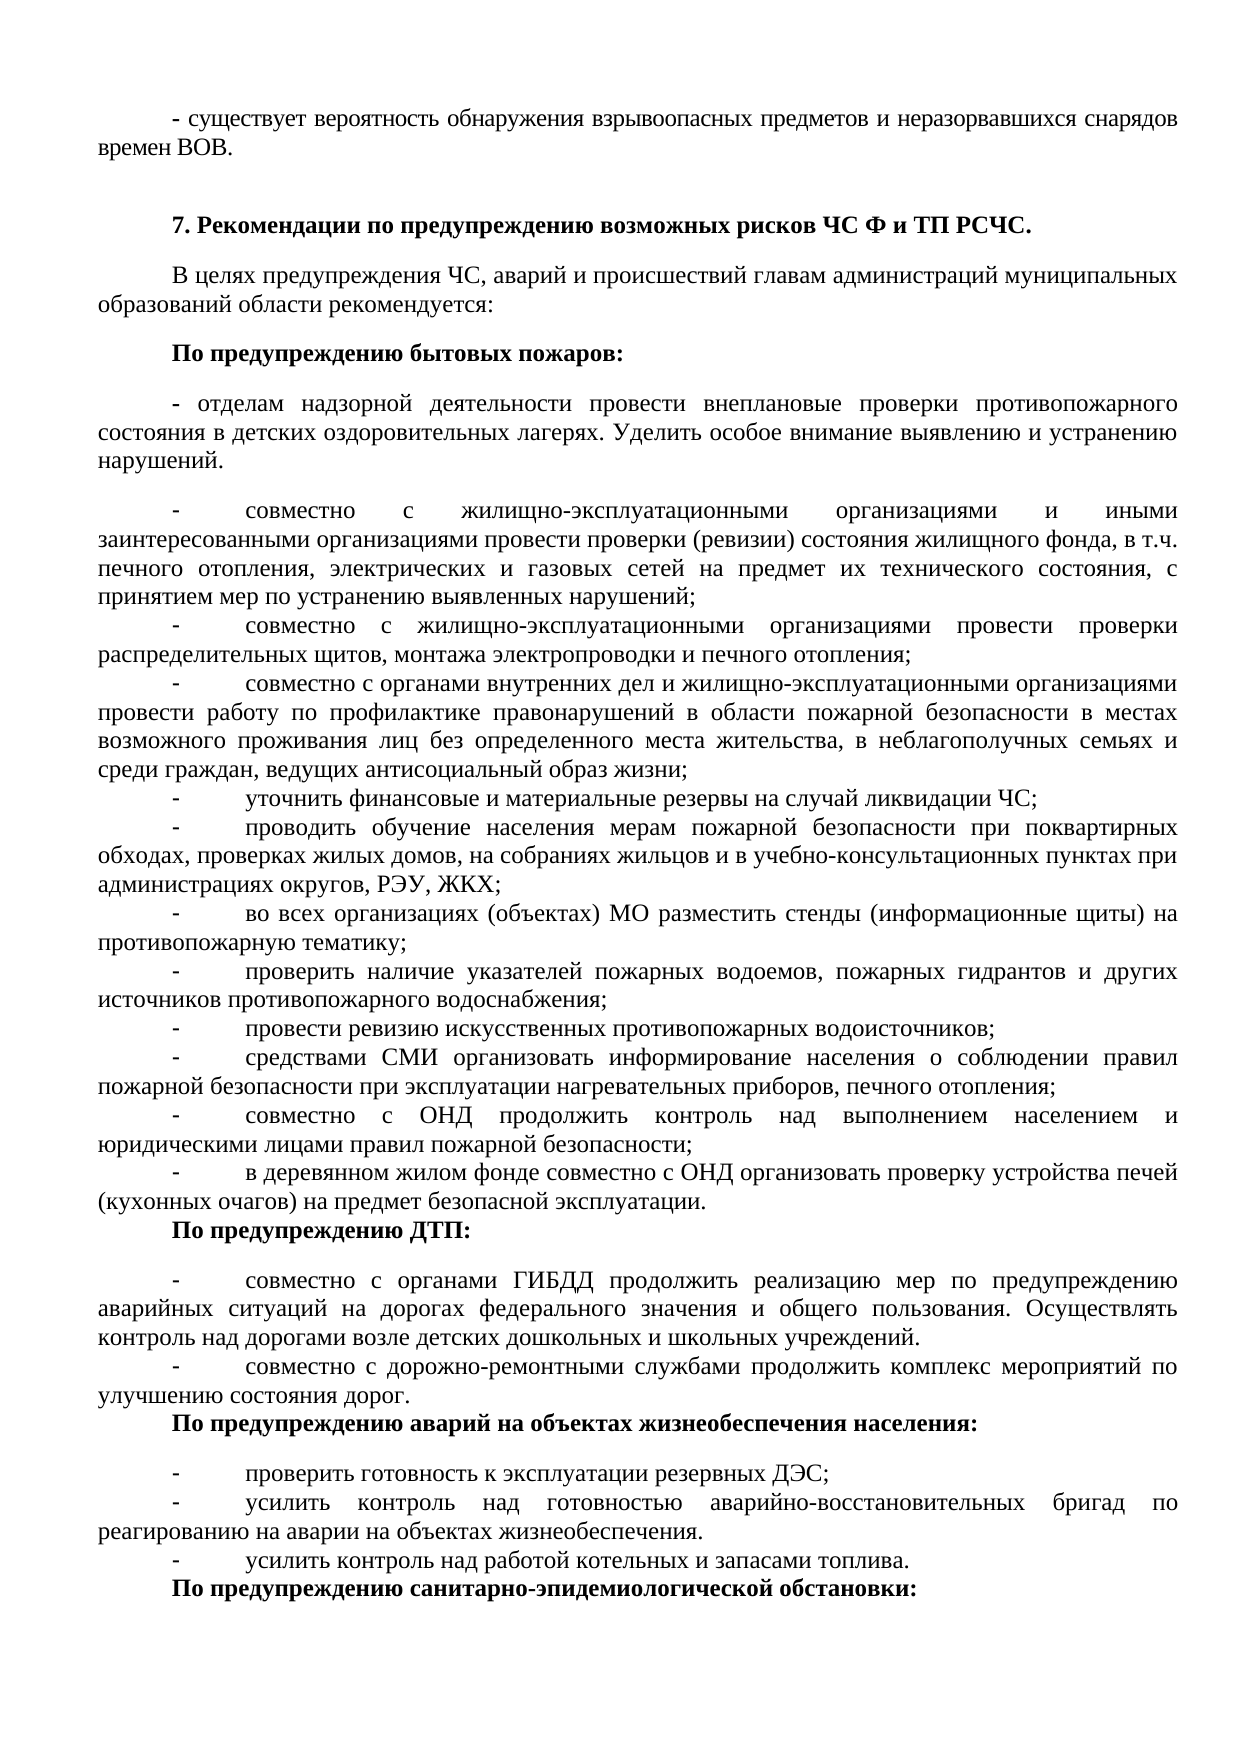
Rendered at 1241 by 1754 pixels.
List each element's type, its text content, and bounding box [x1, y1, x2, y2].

text В целях предупреждения ЧС, аварий и происшествий главам администраций муниципальных образований области рекомендуется: [98, 260, 1179, 318]
list средствами СМИ организовать информирование населения о соблюдении правил пожарной безопасности при эксплуатации нагревательных приборов, печного отопления; [98, 1042, 1179, 1100]
list совместно с органами ГИБДД продолжить реализацию мер по предупреждению аварийных ситуаций на дорогах федерального значения и общего пользования. Осуществлять контроль над дорогами возле детских дошкольных и школьных учреждений. [98, 1264, 1179, 1351]
list проводить обучение населения мерам пожарной безопасности при поквартирных обходах, проверках жилых домов, на собраниях жильцов и в учебно-консультационных пунктах при администрациях округов, РЭУ, ЖКХ; [98, 812, 1179, 898]
list проверить наличие указателей пожарных водоемов, пожарных гидрантов и других источников противопожарного водоснабжения; [98, 956, 1179, 1013]
list усилить контроль над работой котельных и запасами топлива. [98, 1544, 1179, 1573]
text 7. Рекомендации по предупреждению возможных рисков ЧС Ф и ТП РСЧС. [98, 211, 1179, 239]
list усилить контроль над готовностью аварийно-восстановительных бригад по реагированию на аварии на объектах жизнеобеспечения. [98, 1487, 1179, 1544]
text - существует вероятность обнаружения взрывоопасных предметов и неразорвавшихся снарядов времен ВОВ. [98, 103, 1179, 161]
text По предупреждению аварий на объектах жизнеобеспечения населения: [98, 1408, 1179, 1437]
list провести ревизию искусственных противопожарных водоисточников; [98, 1013, 1179, 1042]
list совместно с органами внутренних дел и жилищно-эксплуатационными организациями провести работу по профилактике правонарушений в области пожарной безопасности в местах возможного проживания лиц без определенного места жительства, в неблагополучных семьях и среди граждан, ведущих антисоциальный образ жизни; [98, 668, 1179, 783]
text По предупреждению бытовых пожаров: [98, 338, 1179, 367]
text По предупреждению ДТП: [98, 1215, 1179, 1244]
list проверить готовность к эксплуатации резервных ДЭС; [98, 1458, 1179, 1487]
text По предупреждению санитарно-эпидемиологической обстановки: [98, 1573, 1179, 1602]
list во всех организациях (объектах) МО разместить стенды (информационные щиты) на противопожарную тематику; [98, 898, 1179, 956]
list совместно с жилищно-эксплуатационными организациями и иными заинтересованными организациями провести проверки (ревизии) состояния жилищного фонда, в т.ч. печного отопления, электрических и газовых сетей на предмет их технического состояния, с принятием мер по устранению выявленных нарушений; [98, 495, 1179, 610]
list в деревянном жилом фонде совместно с ОНД организовать проверку устройства печей (кухонных очагов) на предмет безопасной эксплуатации. [98, 1157, 1179, 1215]
list совместно с ОНД продолжить контроль над выполнением населением и юридическими лицами правил пожарной безопасности; [98, 1100, 1179, 1157]
text - отделам надзорной деятельности провести внеплановые проверки противопожарного состояния в детских оздоровительных лагерях. Уделить особое внимание выявлению и устранению нарушений. [98, 388, 1179, 474]
list уточнить финансовые и материальные резервы на случай ликвидации ЧС; [98, 783, 1179, 812]
list совместно с жилищно-эксплуатационными организациями провести проверки распределительных щитов, монтажа электропроводки и печного отопления; [98, 610, 1179, 668]
list совместно с дорожно-ремонтными службами продолжить комплекс мероприятий по улучшению состояния дорог. [98, 1351, 1179, 1408]
